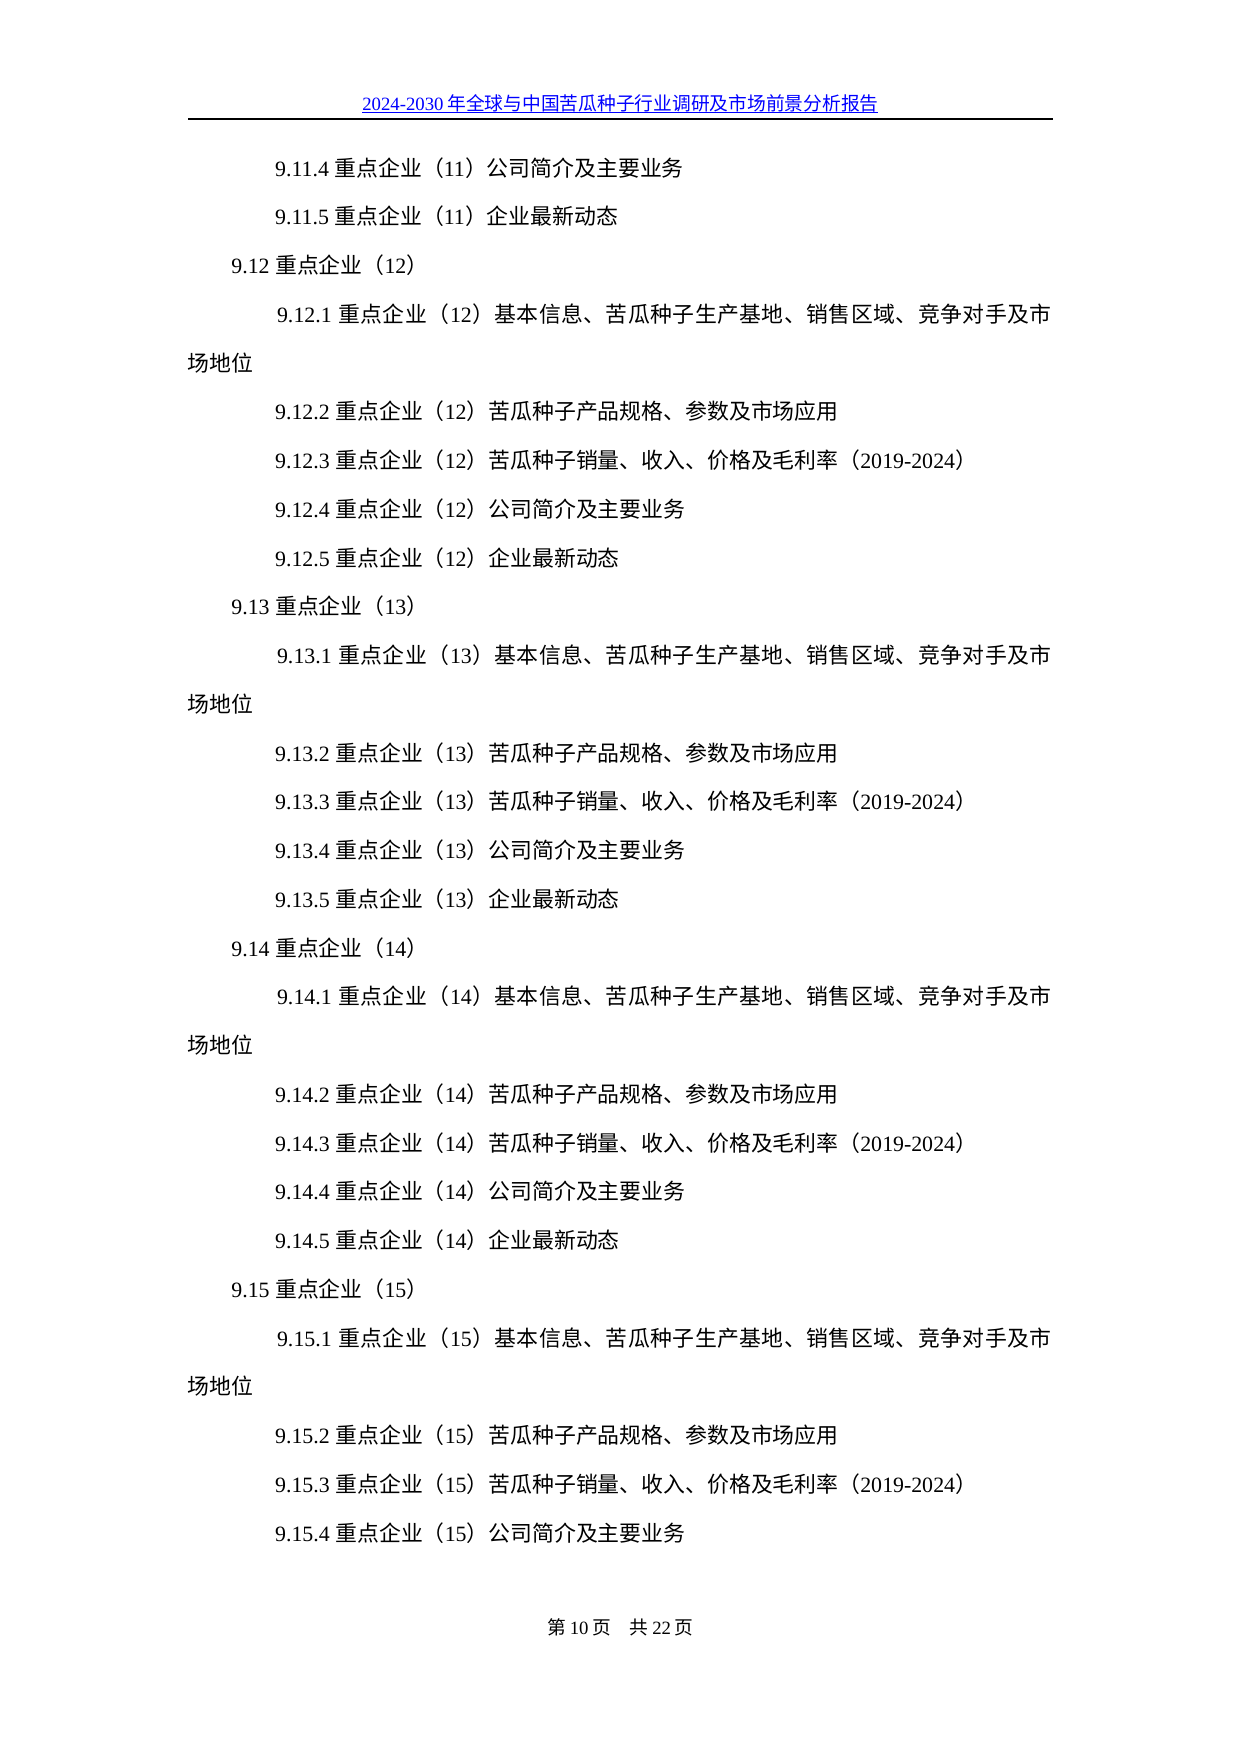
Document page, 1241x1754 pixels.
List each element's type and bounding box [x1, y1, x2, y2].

text [187, 150, 1053, 1548]
